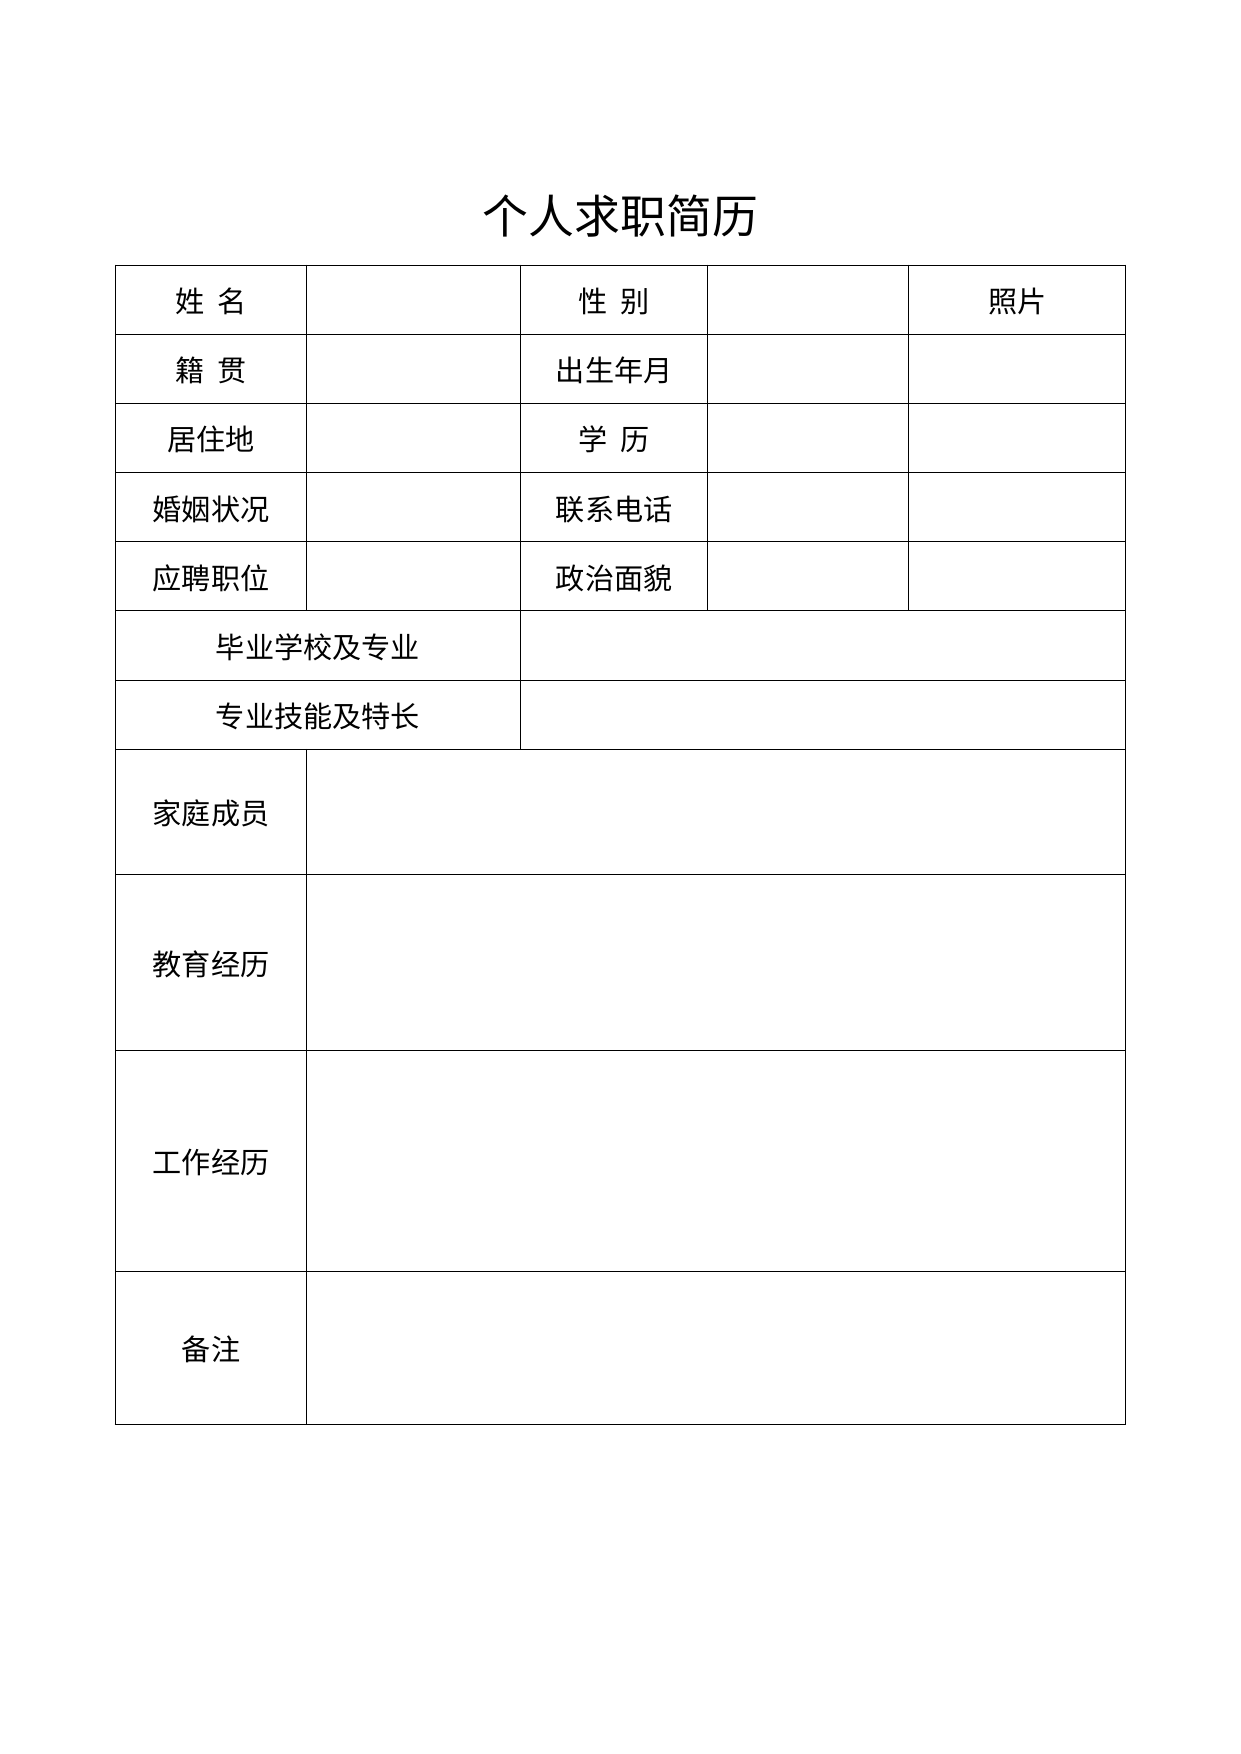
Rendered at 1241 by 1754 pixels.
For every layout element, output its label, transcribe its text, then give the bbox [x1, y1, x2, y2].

table_cell [307, 335, 520, 403]
table_cell [307, 473, 520, 541]
table_cell [521, 681, 1125, 749]
table_cell [307, 266, 520, 334]
table_cell 政治面貌 [521, 542, 707, 610]
table_cell [909, 335, 1125, 403]
table_cell [307, 1051, 1125, 1271]
table_cell 工作经历 [116, 1051, 306, 1271]
table_cell 出生年月 [521, 335, 707, 403]
table_cell 居住地 [116, 404, 306, 472]
table_cell 专业技能及特长 [116, 681, 520, 749]
table_cell [909, 404, 1125, 472]
table_cell 家庭成员 [116, 750, 306, 874]
table_cell [307, 875, 1125, 1050]
table_cell 备注 [116, 1272, 306, 1424]
table_header 个人求职简历 [115, 162, 1125, 264]
table_cell [909, 542, 1125, 610]
table_cell [708, 335, 908, 403]
table_cell [909, 473, 1125, 541]
table_cell 籍 贯 [116, 335, 306, 403]
table_cell 照片 [909, 266, 1125, 334]
table_cell [708, 404, 908, 472]
table_cell [708, 266, 908, 334]
table_cell 婚姻状况 [116, 473, 306, 541]
table_cell [708, 473, 908, 541]
table_cell 联系电话 [521, 473, 707, 541]
table_cell 毕业学校及专业 [116, 611, 520, 679]
table_cell [521, 611, 1125, 679]
table_cell [307, 1272, 1125, 1424]
table_cell [307, 542, 520, 610]
table_cell 教育经历 [116, 875, 306, 1050]
table_cell 应聘职位 [116, 542, 306, 610]
table_cell 姓 名 [116, 266, 306, 334]
table_cell 学 历 [521, 404, 707, 472]
table_cell [708, 542, 908, 610]
table_cell 性 别 [521, 266, 707, 334]
table_cell [307, 750, 1125, 874]
table_cell [307, 404, 520, 472]
